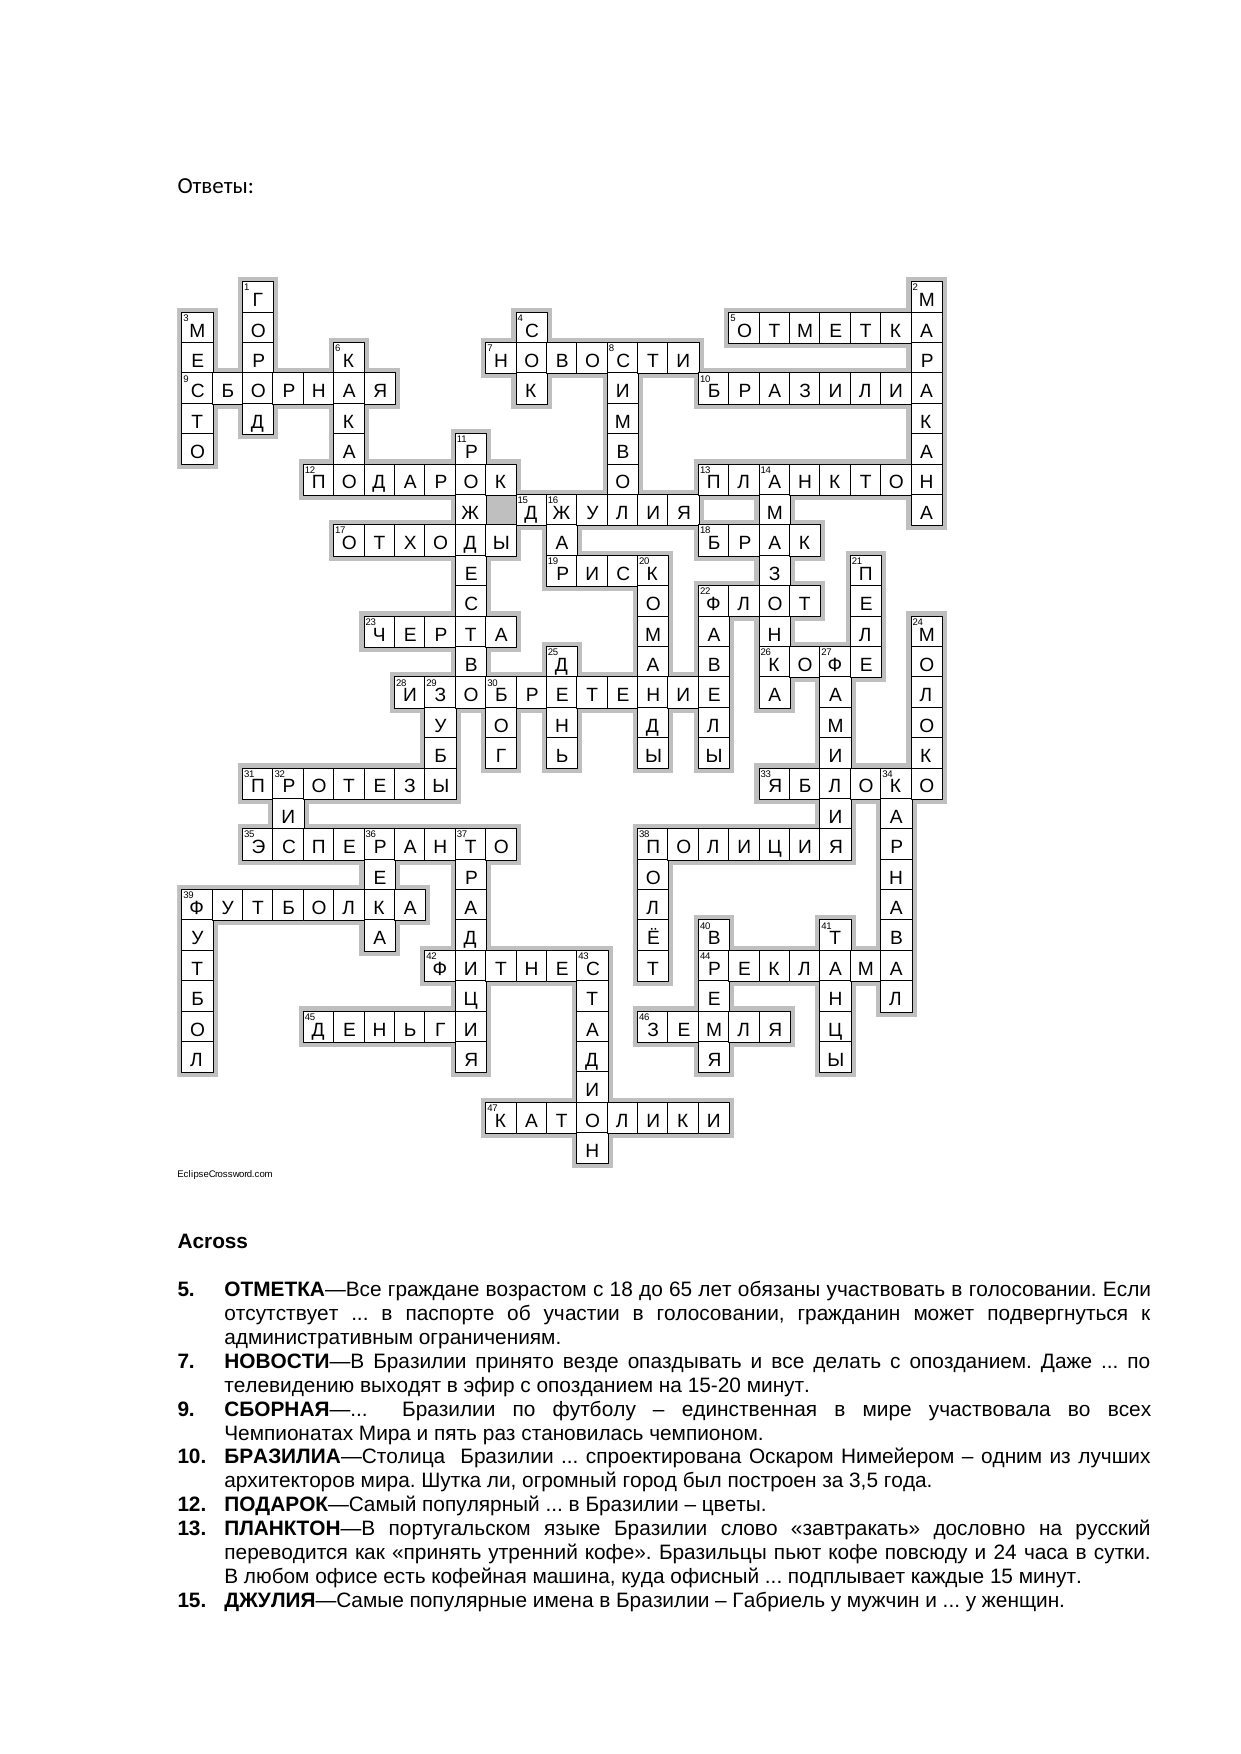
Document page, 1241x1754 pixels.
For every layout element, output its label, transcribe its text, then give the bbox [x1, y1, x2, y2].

text 7. НОВОСТИ—В Бразилии принято везде опаздывать и все делать с опозданием. Даже ... по телевидению выходят в эфир с опозданием на 15-20 минут. [177, 1348, 1152, 1396]
text 5. ОТМЕТКА—Все граждане возрастом с 18 до 65 лет обязаны участвовать в голосовании. Если отсутствует ... в паспорте об участии в голосовании, гражданин может подвергнуться к административным ограничениям. [177, 1277, 1152, 1348]
text 13. ПЛАНКТОН—В португальском языке Бразилии слово «завтракать» дословно на русский переводится как «принять утренний кофе». Бразильцы пьют кофе повсюду и 24 часа в сутки. В любом офисе есть кофейная машина, куда офисный ... подплывает каждые 15 минут. [177, 1516, 1152, 1588]
text Ответы: [177, 171, 1152, 199]
text 9. СБОРНАЯ—... Бразилии по футболу – единственная в мире участвовала во всех Чемпионатах Мира и пять раз становилась чемпионом. [177, 1396, 1152, 1444]
text 15. ДЖУЛИЯ—Самые популярные имена в Бразилии – Габриель у мужчин и ... у женщин. [177, 1588, 1152, 1612]
text Across [177, 1229, 1152, 1253]
text 10. БРАЗИЛИА—Столица Бразилии ... спроектирована Оскаром Нимейером – одним из лучших архитекторов мира. Шутка ли, огромный город был построен за 3,5 года. [177, 1444, 1152, 1492]
text 12. ПОДАРОК—Самый популярный ... в Бразилии – цветы. [177, 1492, 1152, 1516]
